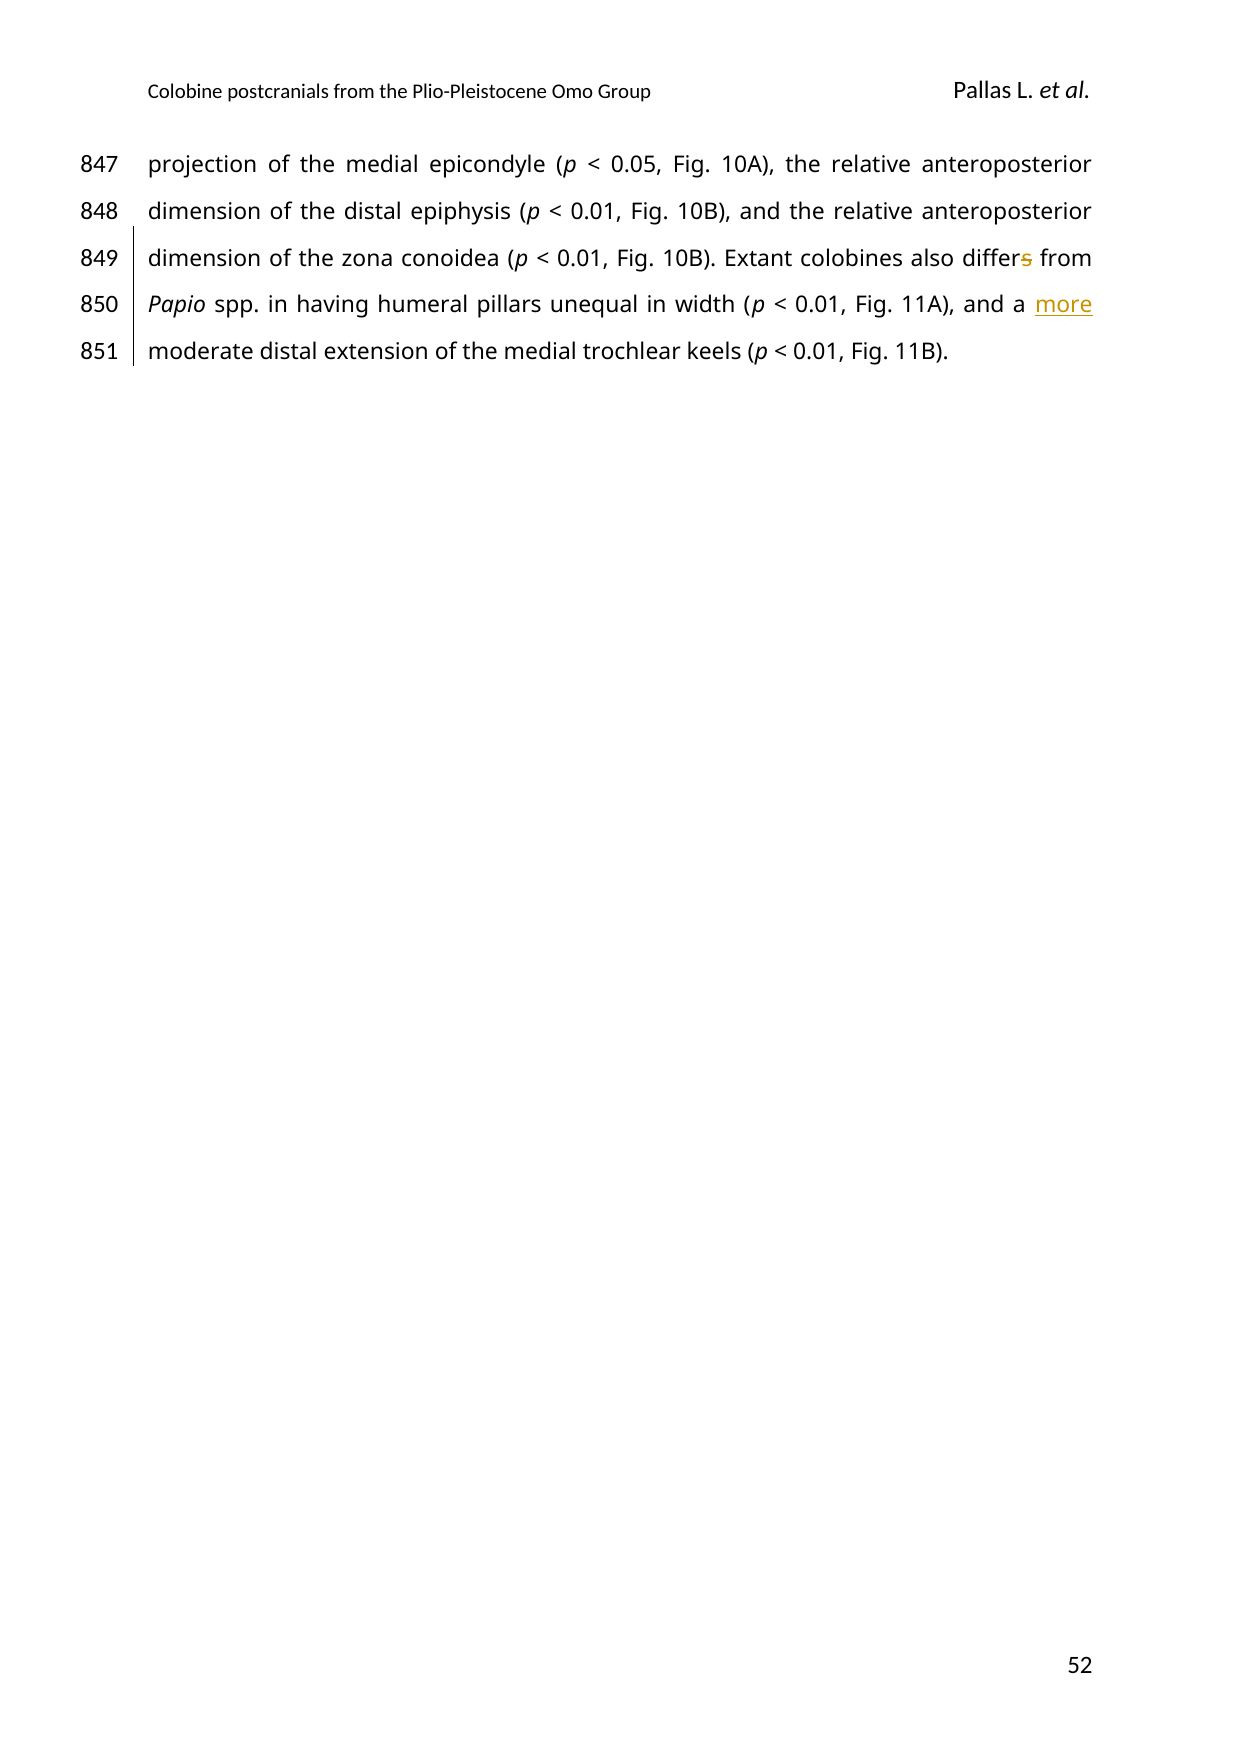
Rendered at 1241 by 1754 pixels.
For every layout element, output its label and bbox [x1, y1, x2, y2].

text [148, 148, 1092, 366]
